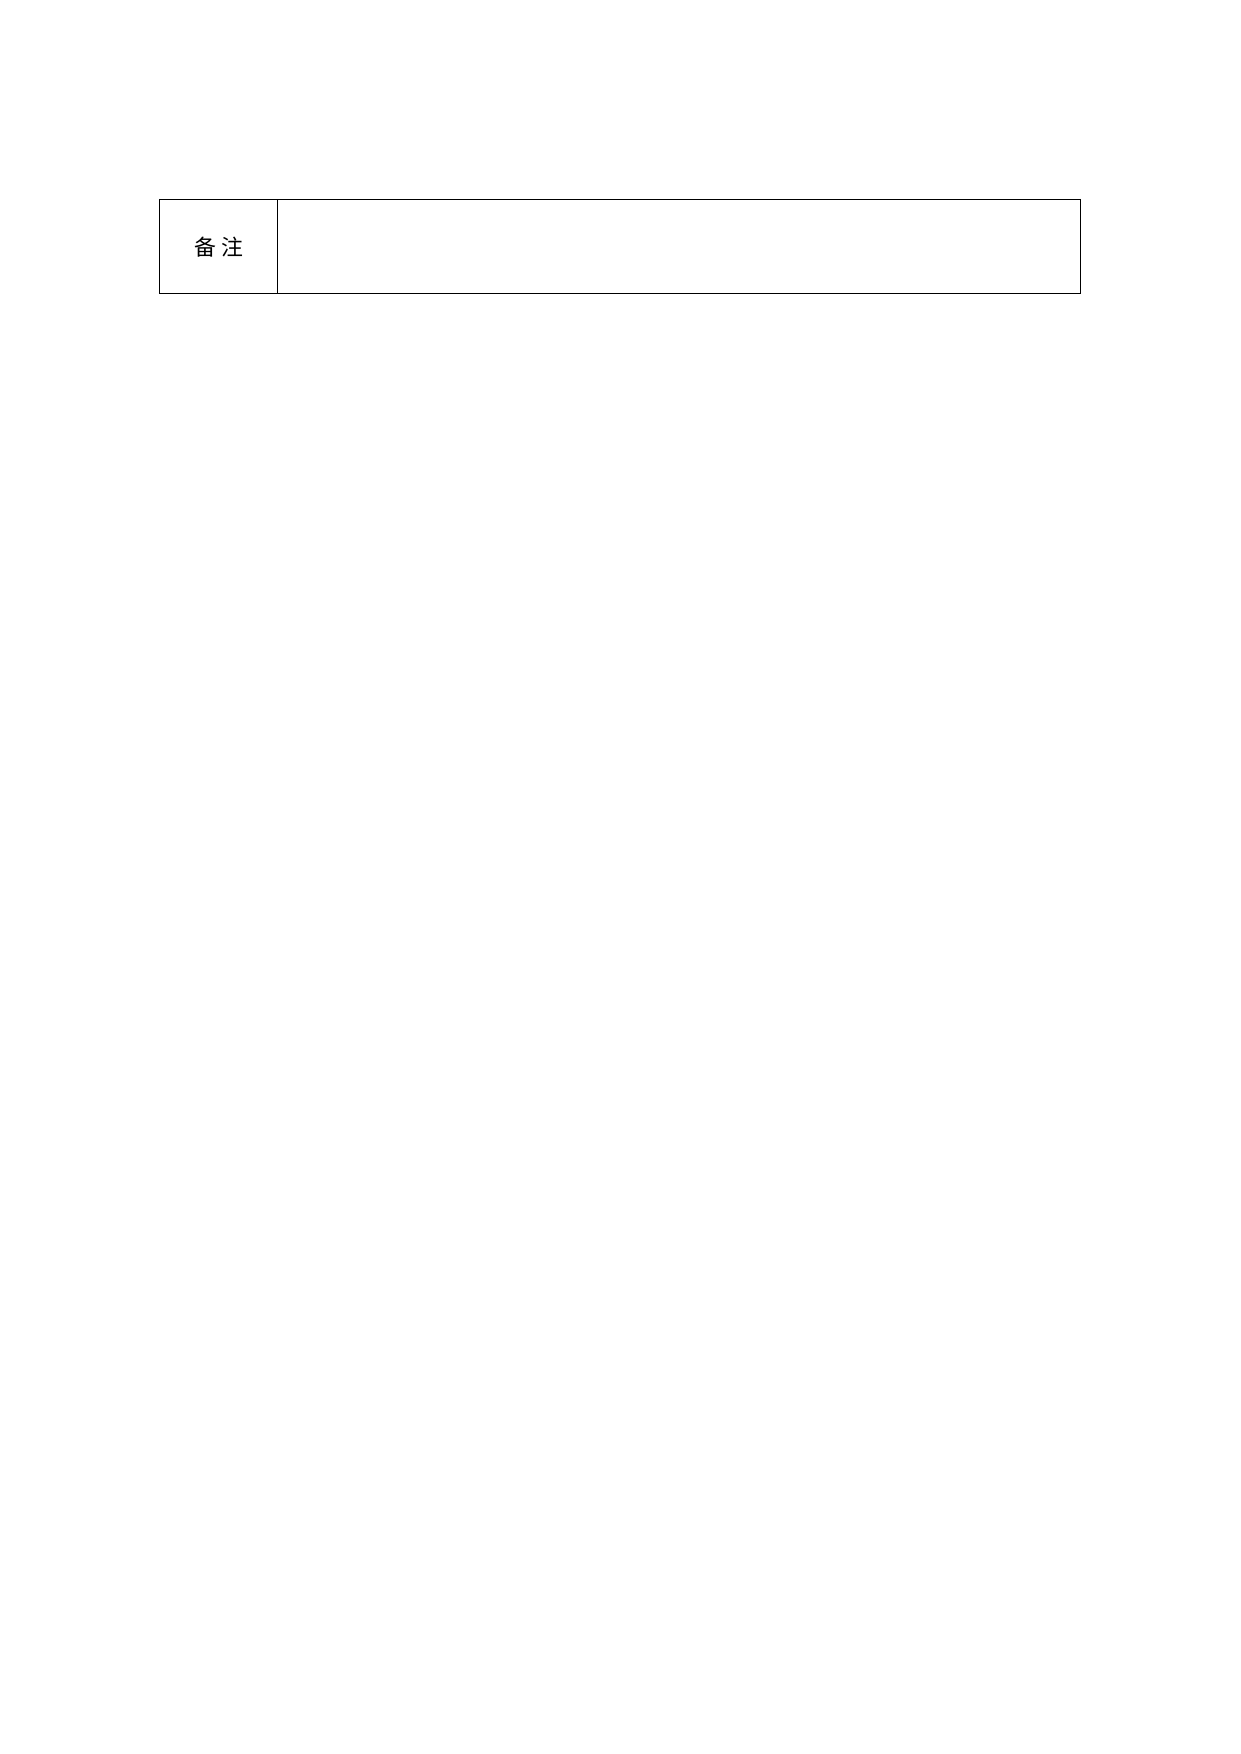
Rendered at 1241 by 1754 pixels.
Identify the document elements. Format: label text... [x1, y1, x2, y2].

table_cell 备 注 [160, 200, 277, 292]
table_cell [278, 200, 1080, 292]
